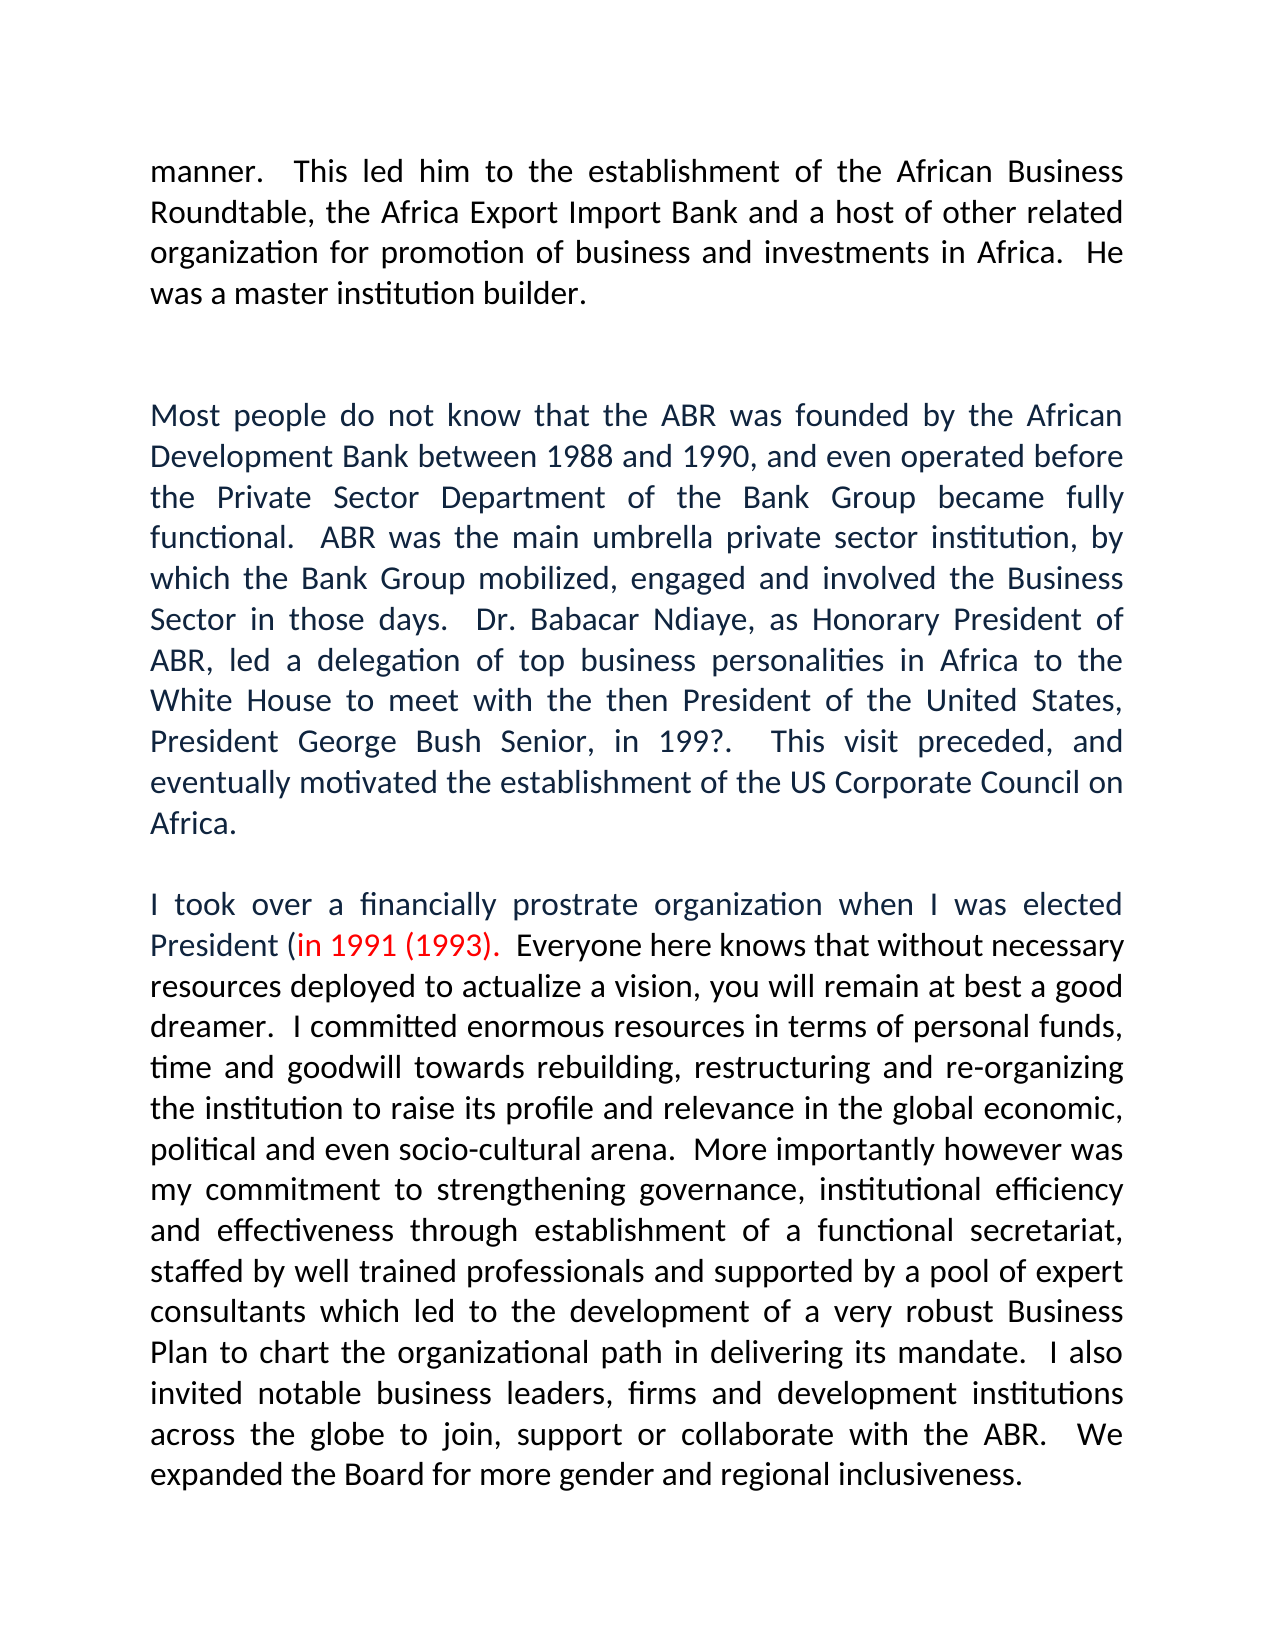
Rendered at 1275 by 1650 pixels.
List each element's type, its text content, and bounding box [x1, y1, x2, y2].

text I took over a financially prostrate organization when I was elected President (in 1991 (1993). Everyone here knows that without necessary resources deployed to actualize a vision, you will remain at best a good dreamer. I committed enormous resources in terms of personal funds, time and goodwill towards rebuilding, restructuring and re-organizing the institution to raise its profile and relevance in the global economic, political and even socio-cultural arena. More importantly however was my commitment to strengthening governance, institutional efficiency and effectiveness through establishment of a functional secretariat, staffed by well trained professionals and supported by a pool of expert consultants which led to the development of a very robust Business Plan to chart the organizational path in delivering its mandate. I also invited notable business leaders, firms and development institutions across the globe to join, support or collaborate with the ABR. We expanded the Board for more gender and regional inclusiveness. [150, 883, 1125, 1494]
text Most people do not know that the ABR was founded by the African Development Bank between 1988 and 1990, and even operated before the Private Sector Department of the Bank Group became fully functional. ABR was the main umbrella private sector institution, by which the Bank Group mobilized, engaged and involved the Business Sector in those days. Dr. Babacar Ndiaye, as Honorary President of ABR, led a delegation of top business personalities in Africa to the White House to meet with the then President of the United States, President George Bush Senior, in 199?. This visit preceded, and eventually motivated the establishment of the US Corporate Council on Africa. [150, 394, 1125, 842]
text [150, 150, 1125, 313]
